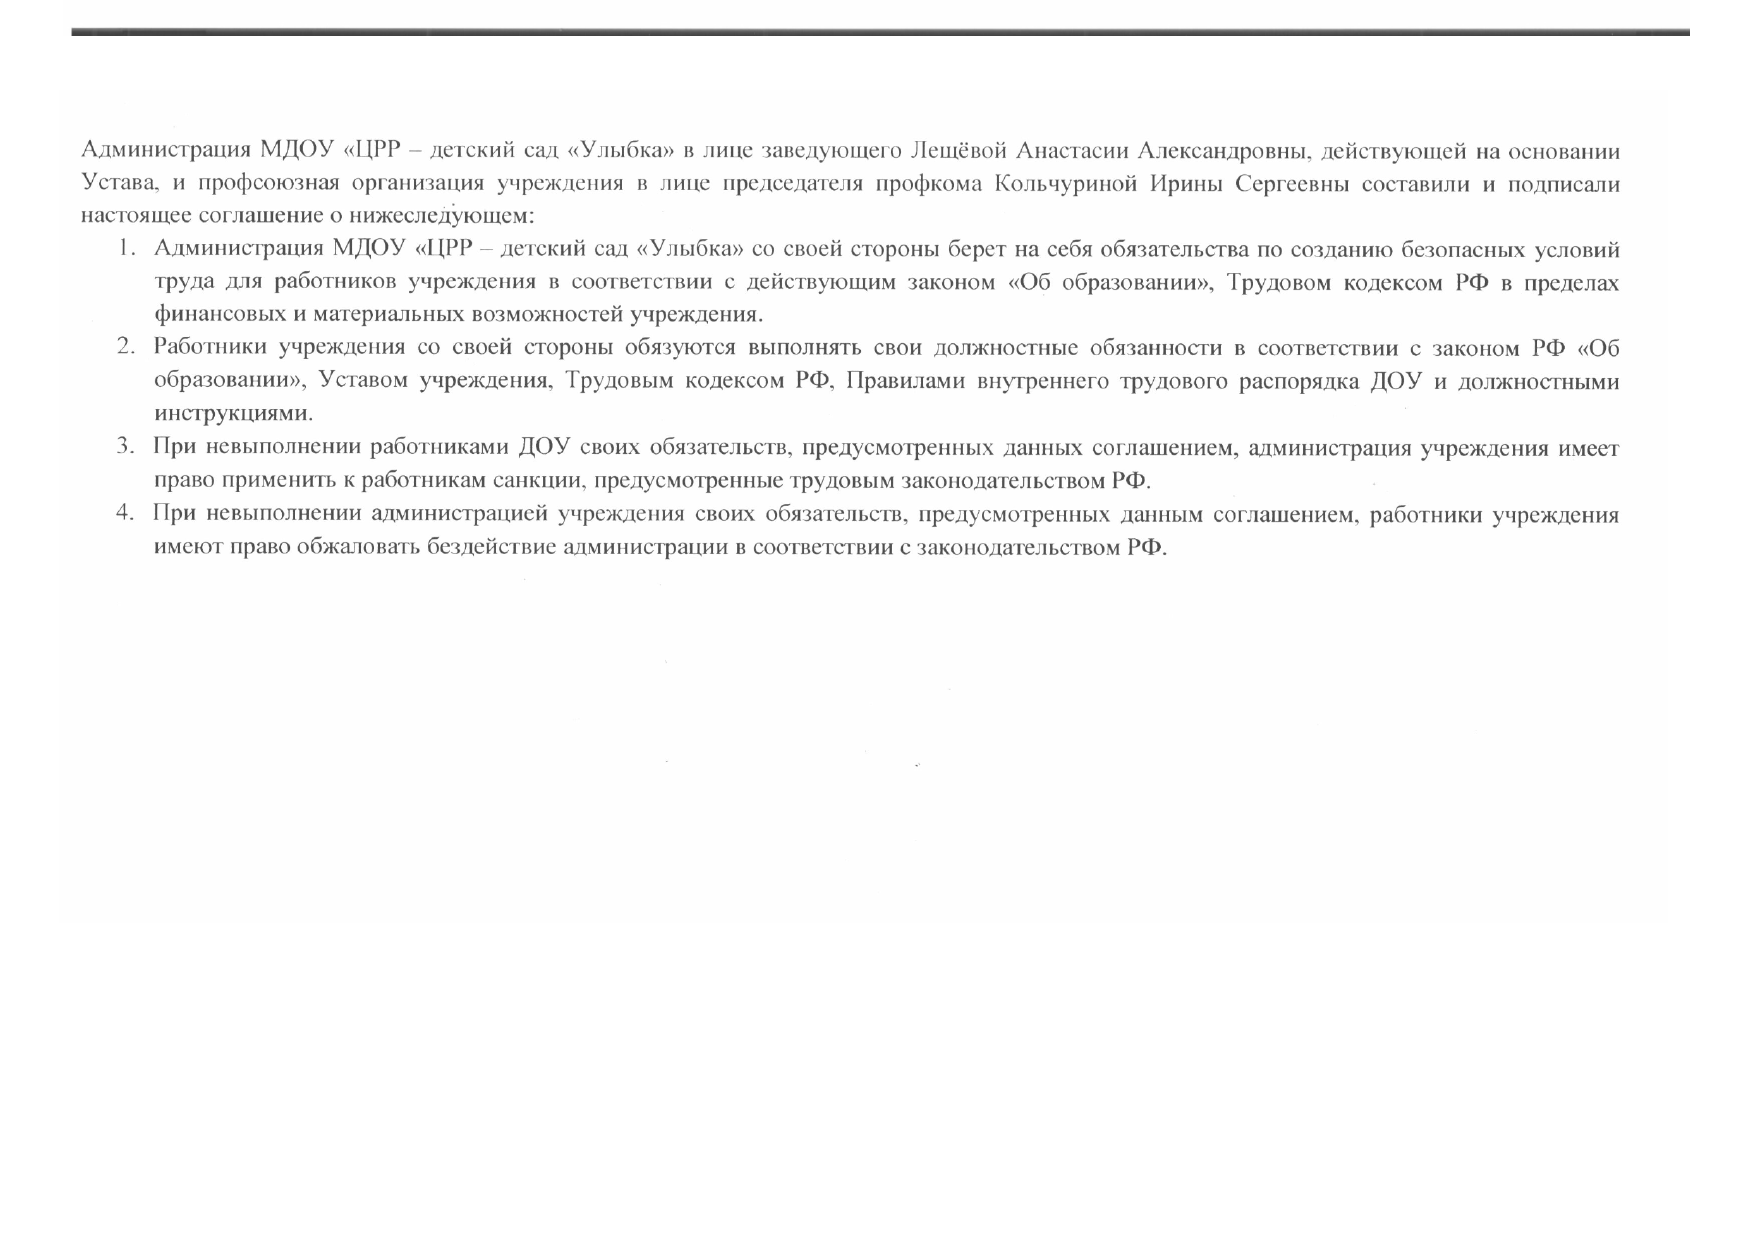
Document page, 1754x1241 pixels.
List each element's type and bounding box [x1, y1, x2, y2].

picture [65, 0, 1690, 35]
picture [59, 91, 1669, 923]
